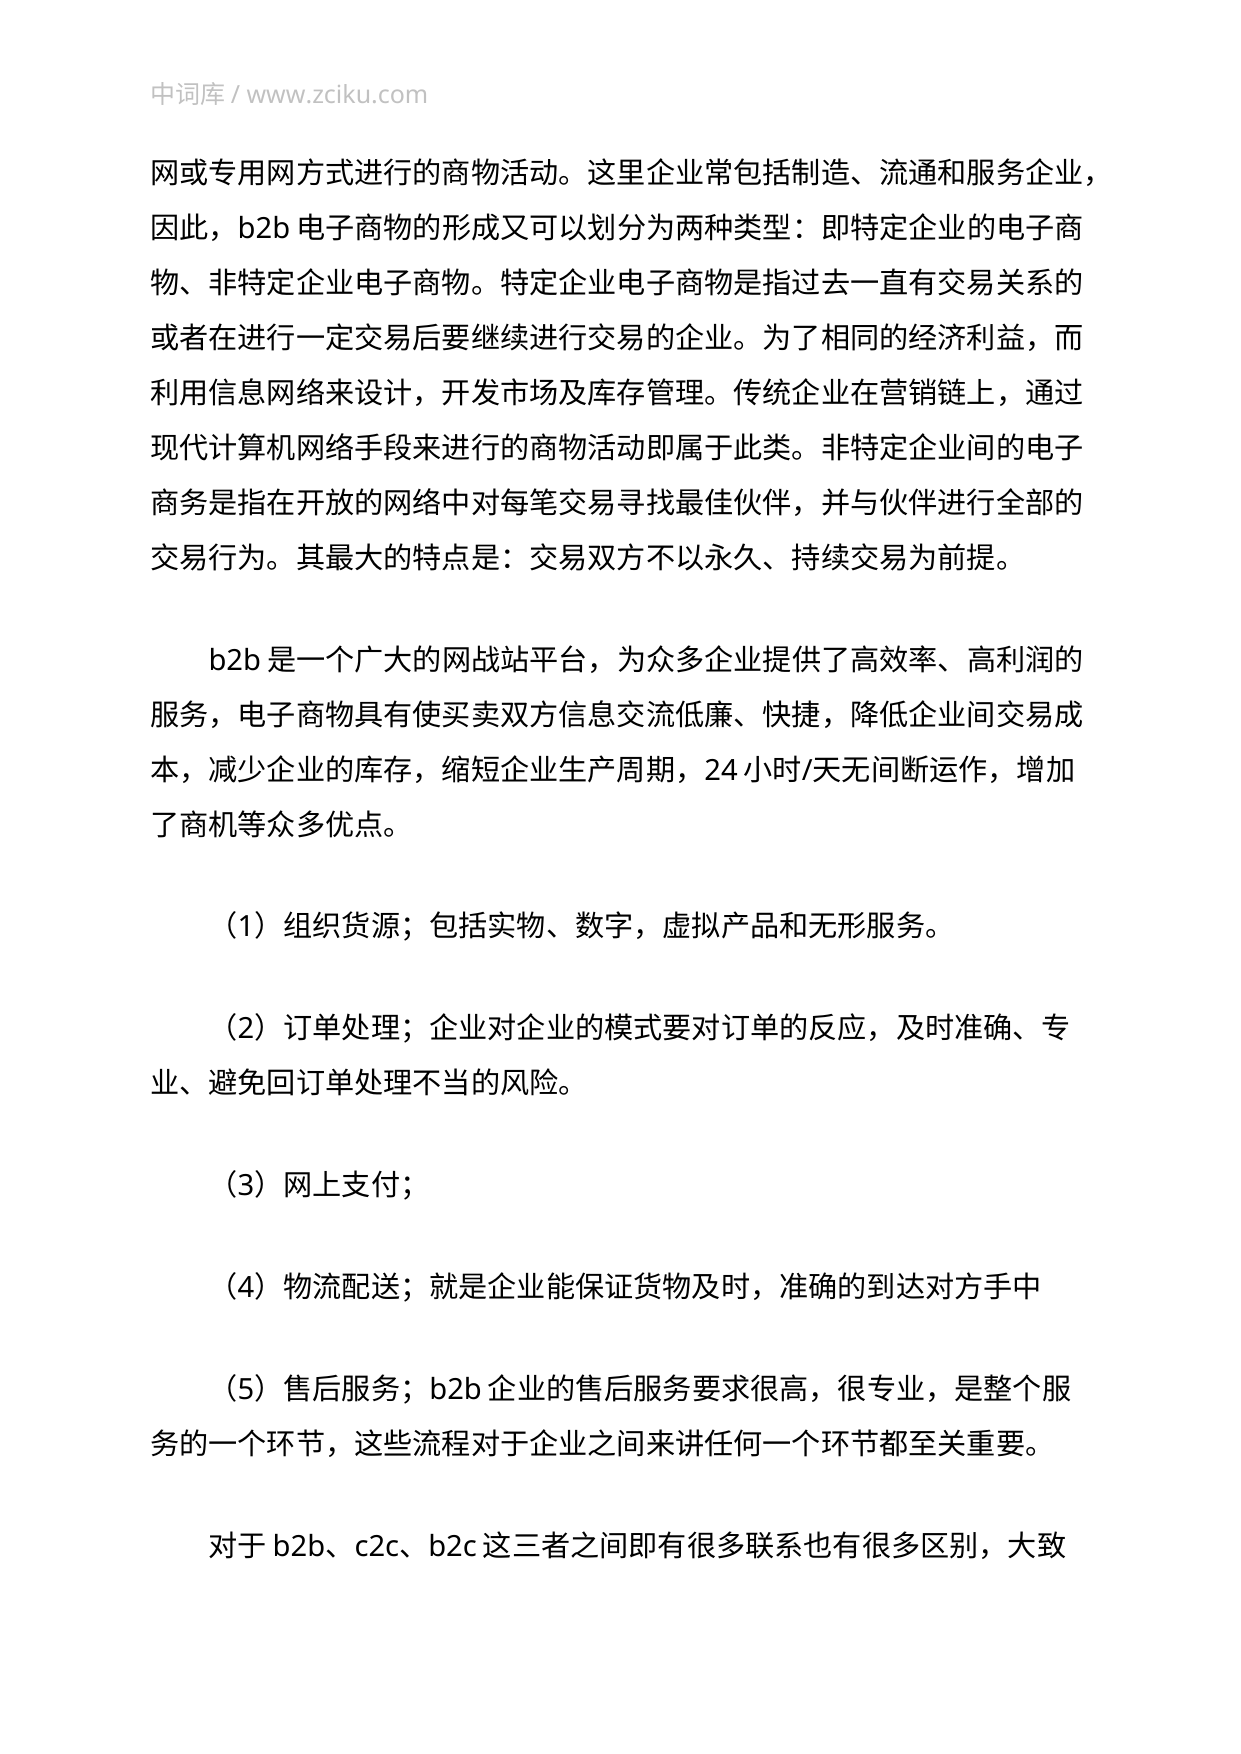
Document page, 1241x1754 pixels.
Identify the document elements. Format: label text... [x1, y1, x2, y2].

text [150, 150, 1090, 577]
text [150, 1522, 1090, 1565]
text （4）物流配送；就是企业能保证货物及时，准确的到达对方手中 [150, 1263, 1090, 1306]
text b2b是一个广大的网战站平台，为众多企业提供了高效率、高利润的服务，电子商物具有使买卖双方信息交流低廉、快捷，降低企业间交易成本，减少企业的库存，缩短企业生产周期，24小时/天无间断运作，增加了商机等众多优点。 [150, 636, 1090, 843]
text （2）订单处理；企业对企业的模式要对订单的反应，及时准确、专业、避免回订单处理不当的风险。 [150, 1005, 1090, 1102]
text （1）组织货源；包括实物、数字，虚拟产品和无形服务。 [150, 903, 1090, 945]
text （5）售后服务；b2b企业的售后服务要求很高，很专业，是整个服务的一个环节，这些流程对于企业之间来讲任何一个环节都至关重要。 [150, 1366, 1090, 1463]
text （3）网上支付； [150, 1162, 1090, 1204]
